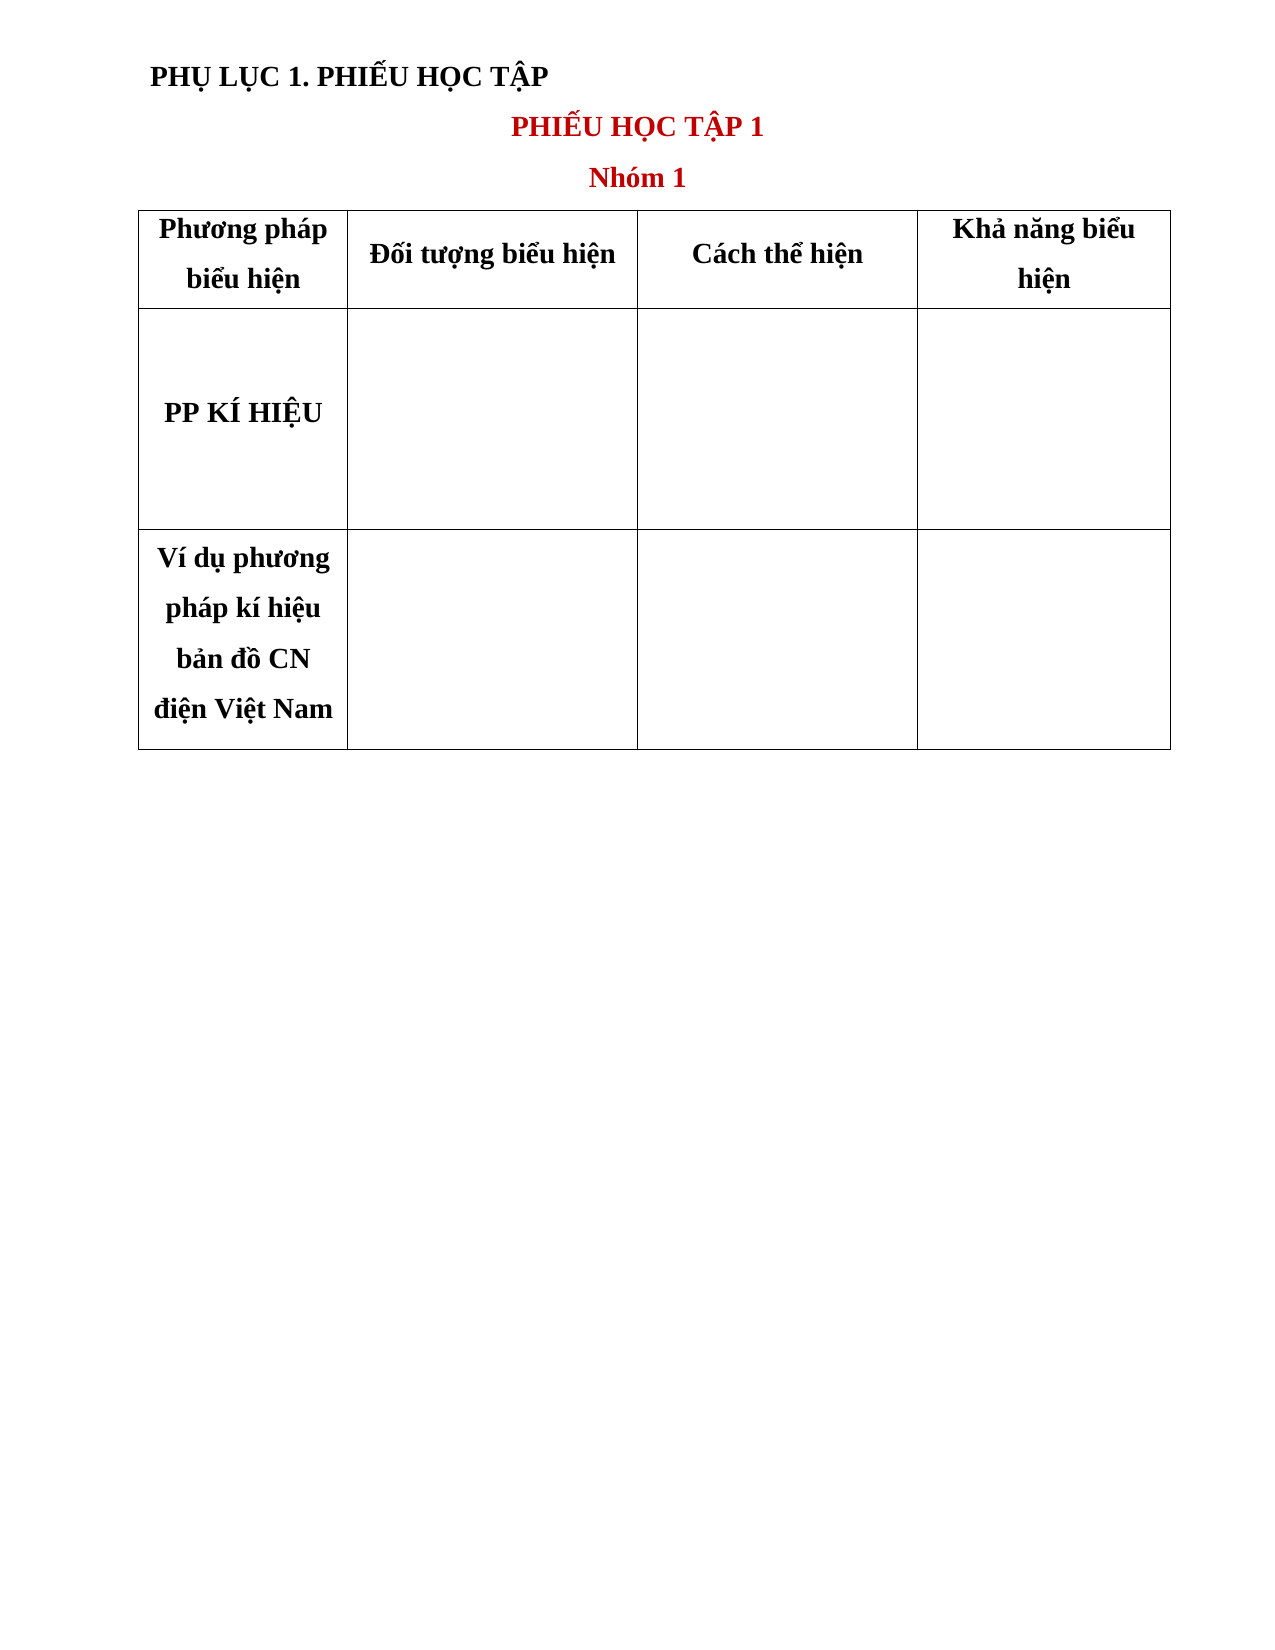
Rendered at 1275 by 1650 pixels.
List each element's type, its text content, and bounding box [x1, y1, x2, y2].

table_header Đối tượng biểu hiện [348, 211, 637, 308]
table_cell [348, 309, 637, 528]
table_cell [348, 530, 637, 749]
table_header Khả năng biểu hiện [918, 211, 1170, 308]
table_cell [638, 309, 917, 528]
table_cell Ví dụ phương pháp kí hiệu bản đồ CN điện Việt Nam [139, 530, 347, 749]
table_cell PP KÍ HIỆU [139, 309, 347, 528]
table_cell [918, 309, 1170, 528]
table_cell [638, 530, 917, 749]
text PHỤ LỤC 1. PHIẾU HỌC TẬP [150, 59, 1125, 93]
text PHIẾU HỌC TẬP 1 [150, 109, 1125, 143]
text Nhóm 1 [150, 160, 1125, 193]
table_header Cách thể hiện [638, 211, 917, 308]
table_header Phương pháp biểu hiện [139, 211, 347, 308]
table_cell [918, 530, 1170, 749]
